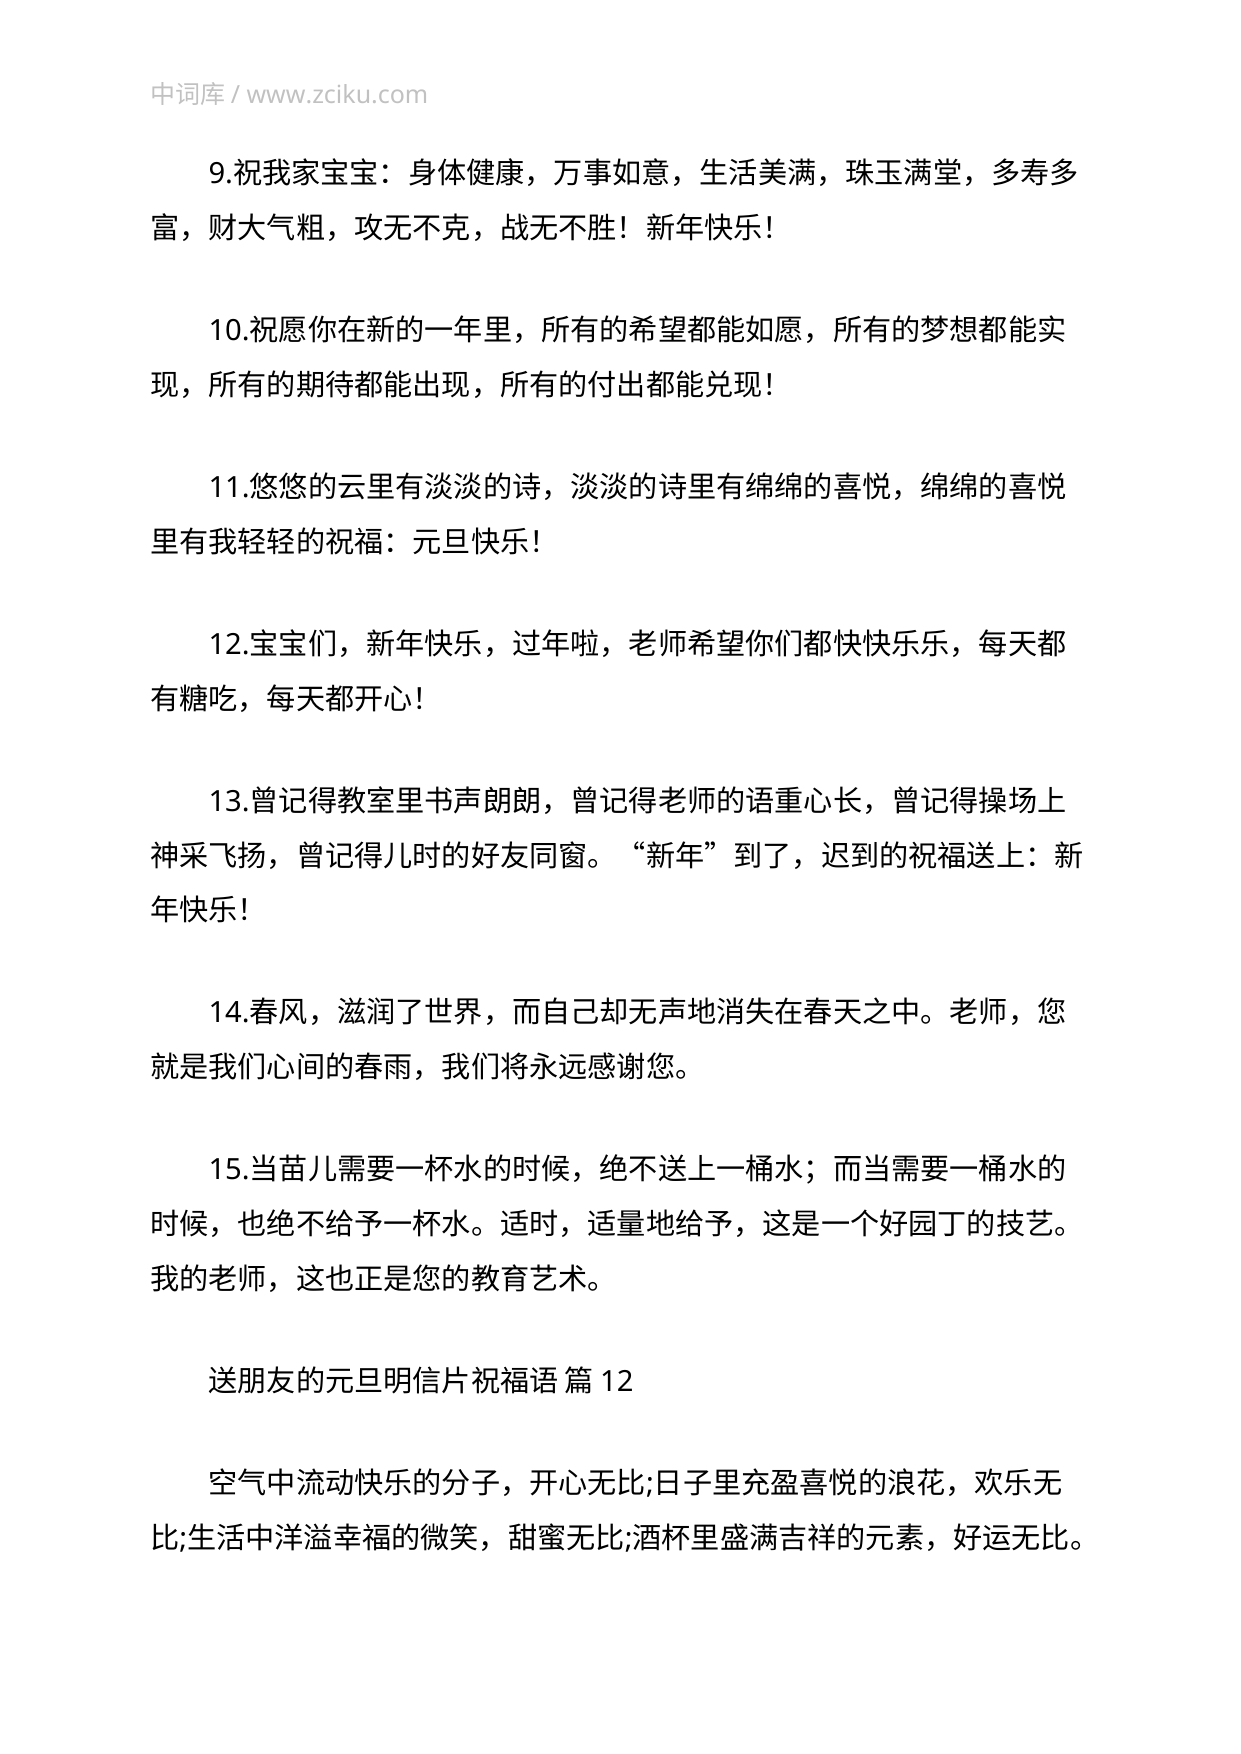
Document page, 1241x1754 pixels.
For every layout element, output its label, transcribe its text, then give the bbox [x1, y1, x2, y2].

text 12.宝宝们，新年快乐，过年啦，老师希望你们都快快乐乐，每天都有糖吃，每天都开心！ [150, 620, 1090, 718]
text 送朋友的元旦明信片祝福语 篇12 [150, 1357, 1090, 1399]
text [150, 1459, 1090, 1557]
text 11.悠悠的云里有淡淡的诗，淡淡的诗里有绵绵的喜悦，绵绵的喜悦里有我轻轻的祝福：元旦快乐！ [150, 463, 1090, 561]
text 9.祝我家宝宝：身体健康，万事如意，生活美满，珠玉满堂，多寿多富，财大气粗，攻无不克，战无不胜！新年快乐！ [150, 150, 1090, 247]
text 13.曾记得教室里书声朗朗，曾记得老师的语重心长，曾记得操场上神采飞扬，曾记得儿时的好友同窗。“新年”到了，迟到的祝福送上：新年快乐！ [150, 777, 1090, 929]
text 15.当苗儿需要一杯水的时候，绝不送上一桶水；而当需要一桶水的时候，也绝不给予一杯水。适时，适量地给予，这是一个好园丁的技艺。我的老师，这也正是您的教育艺术。 [150, 1146, 1090, 1298]
text 14.春风，滋润了世界，而自己却无声地消失在春天之中。老师，您就是我们心间的春雨，我们将永远感谢您。 [150, 989, 1090, 1086]
text 10.祝愿你在新的一年里，所有的希望都能如愿，所有的梦想都能实现，所有的期待都能出现，所有的付出都能兑现！ [150, 307, 1090, 404]
